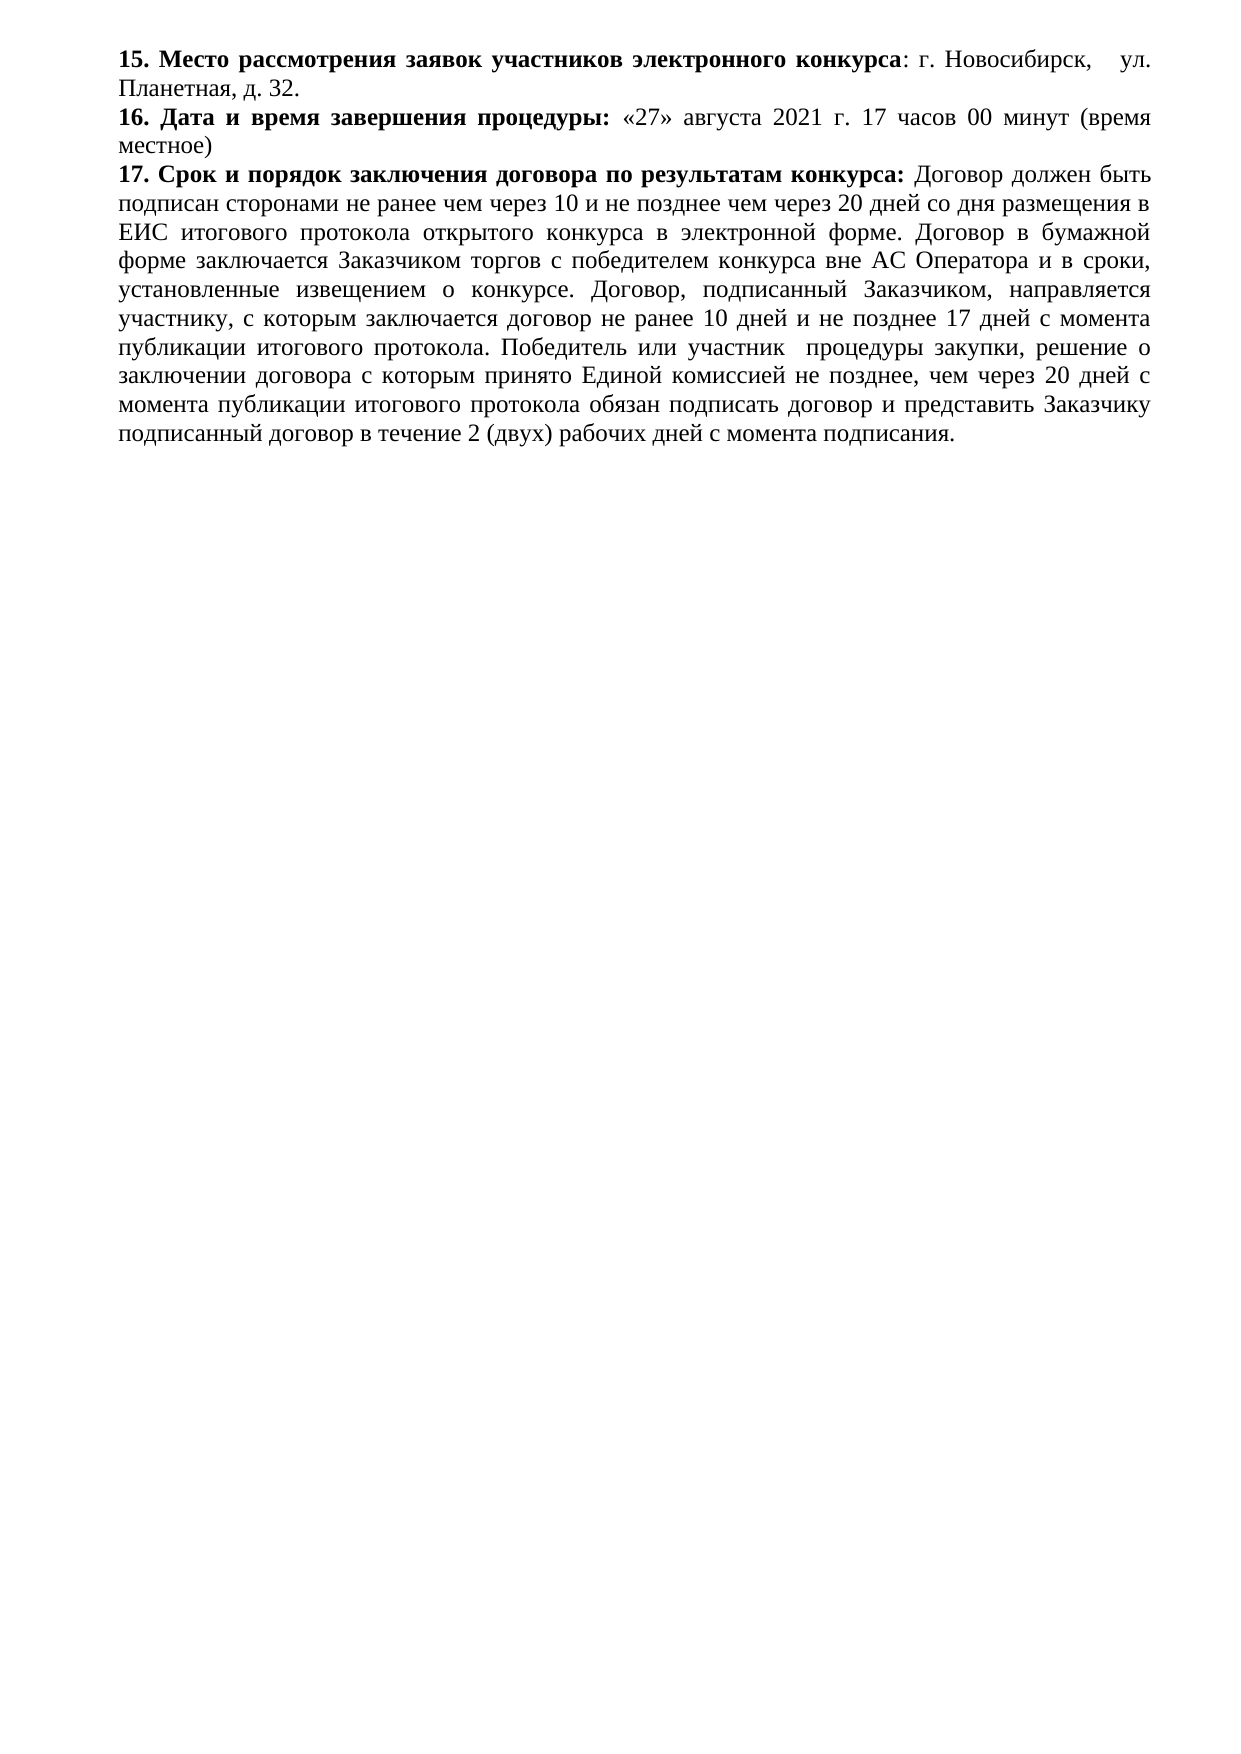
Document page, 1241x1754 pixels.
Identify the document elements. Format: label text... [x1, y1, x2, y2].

text 17. Срок и порядок заключения договора по результатам конкурса: Договор должен быть подписан сторонами не ранее чем через 10 и не позднее чем через 20 дней со дня размещения в ЕИС итогового протокола открытого конкурса в электронной форме. Договор в бумажной форме заключается Заказчиком торгов с победителем конкурса вне АС Оператора и в сроки, установленные извещением о конкурсе. Договор, подписанный Заказчиком, направляется участнику, с которым заключается договор не ранее 10 дней и не позднее 17 дней с момента публикации итогового протокола. Победитель или участник процедуры закупки, решение о заключении договора с которым принято Единой комиссией не позднее, чем через 20 дней с момента публикации итогового протокола обязан подписать договор и представить Заказчику подписанный договор в течение 2 (двух) рабочих дней с момента подписания. [118, 159, 1152, 447]
text 16. Дата и время завершения процедуры: «27» августа 2021 г. 17 часов 00 минут (время местное) [118, 102, 1152, 159]
text 15. Место рассмотрения заявок участников электронного конкурса: г. Новосибирск, ул. Планетная, д. 32. [118, 44, 1152, 102]
